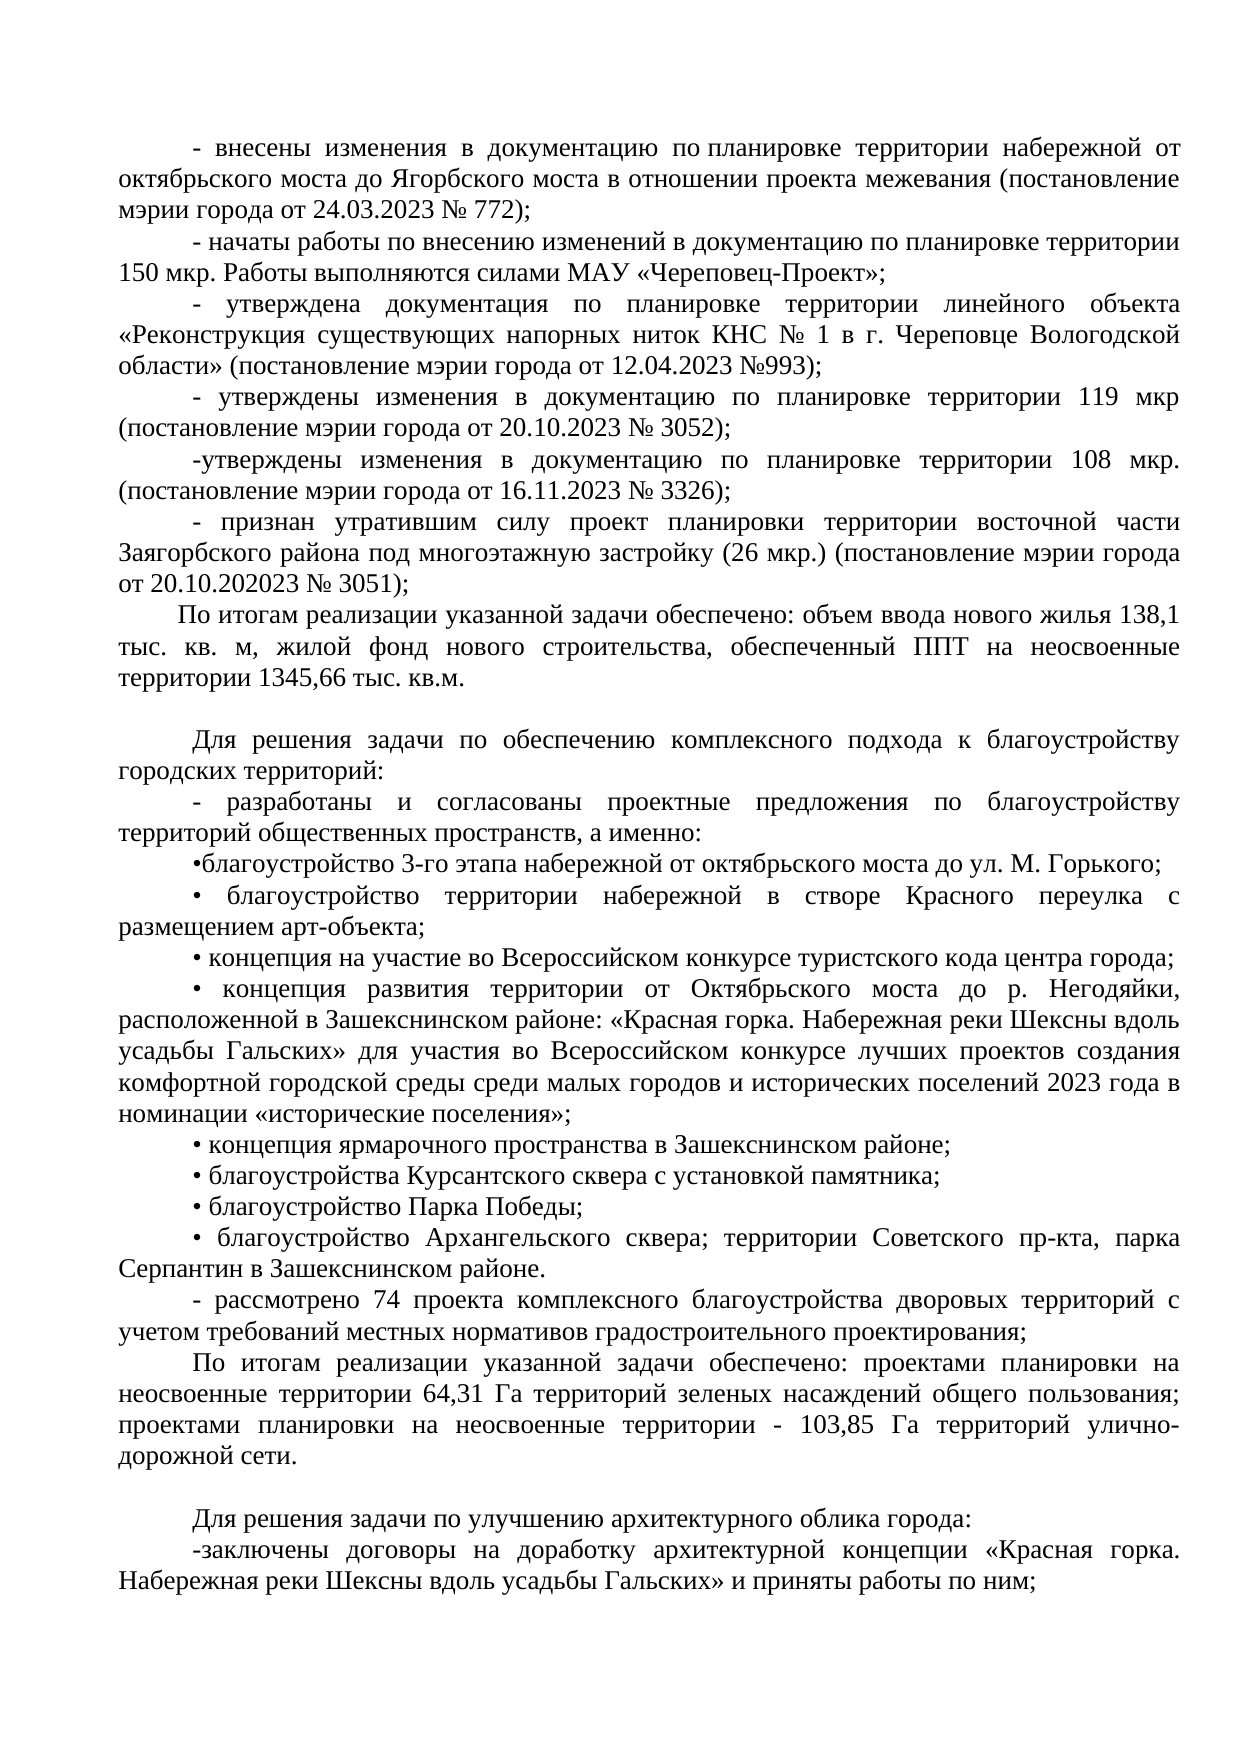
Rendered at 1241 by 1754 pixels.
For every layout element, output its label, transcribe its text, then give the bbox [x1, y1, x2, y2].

text Для решения задачи по обеспечению комплексного подхода к благоустройству городских территорий: [118, 723, 1181, 785]
text По итогам реализации указанной задачи обеспечено: объем ввода нового жилья 138,1 тыс. кв. м, жилой фонд нового строительства, обеспеченный ППТ на неосвоенные территории 1345,66 тыс. кв.м. [118, 598, 1181, 692]
text • концепция на участие во Всероссийском конкурсе туристского кода центра города; [118, 941, 1181, 972]
text По итогам реализации указанной задачи обеспечено: проектами планировки на неосвоенные территории 64,31 Га территорий зеленых насаждений общего пользования; проектами планировки на неосвоенные территории - 103,85 Га территорий улично-дорожной сети. [118, 1346, 1181, 1471]
text -заключены договоры на доработку архитектурной концепции «Красная горка. Набережная реки Шексны вдоль усадьбы Гальских» и приняты работы по ним; [118, 1533, 1181, 1595]
text - рассмотрено 74 проекта комплексного благоустройства дворовых территорий с учетом требований местных нормативов градостроительного проектирования; [118, 1284, 1181, 1346]
text • благоустройство территории набережной в створе Красного переулка с размещением арт-объекта; [118, 879, 1181, 941]
text -утверждены изменения в документацию по планировке территории 108 мкр. (постановление мэрии города от 16.11.2023 № 3326); [118, 443, 1181, 505]
text • благоустройство Архангельского сквера; территории Советского пр-кта, парка Серпантин в Зашекснинском районе. [118, 1221, 1181, 1284]
text - утверждена документация по планировке территории линейного объекта «Реконструкция существующих напорных ниток КНС № 1 в г. Череповце Вологодской области» (постановление мэрии города от 12.04.2023 №993); [118, 287, 1181, 380]
text - признан утратившим силу проект планировки территории восточной части Заягорбского района под многоэтажную застройку (26 мкр.) (постановление мэрии города от 20.10.202023 № 3051); [118, 505, 1181, 598]
text Для решения задачи по улучшению архитектурного облика города: [118, 1502, 1181, 1533]
text • концепция ярмарочного пространства в Зашекснинском районе; [118, 1128, 1181, 1159]
text - утверждены изменения в документацию по планировке территории 119 мкр (постановление мэрии города от 20.10.2023 № 3052); [118, 380, 1181, 443]
text •благоустройство 3-го этапа набережной от октябрьского моста до ул. М. Горького; [118, 848, 1181, 879]
text - начаты работы по внесению изменений в документацию по планировке территории 150 мкр. Работы выполняются силами МАУ «Череповец-Проект»; [118, 225, 1181, 287]
text - разработаны и согласованы проектные предложения по благоустройству территорий общественных пространств, а именно: [118, 785, 1181, 848]
text - внесены изменения в документацию по планировке территории набережной от октябрьского моста до Ягорбского моста в отношении проекта межевания (постановление мэрии города от 24.03.2023 № 772); [118, 131, 1181, 225]
text • благоустройство Парка Победы; [118, 1190, 1181, 1221]
text • благоустройства Курсантского сквера с установкой памятника; [118, 1159, 1181, 1190]
text • концепция развития территории от Октябрьского моста до р. Негодяйки, расположенной в Зашекснинском районе: «Красная горка. Набережная реки Шексны вдоль усадьбы Гальских» для участия во Всероссийском конкурсе лучших проектов создания комфортной городской среды среди малых городов и исторических поселений 2023 года в номинации «исторические поселения»; [118, 972, 1181, 1128]
